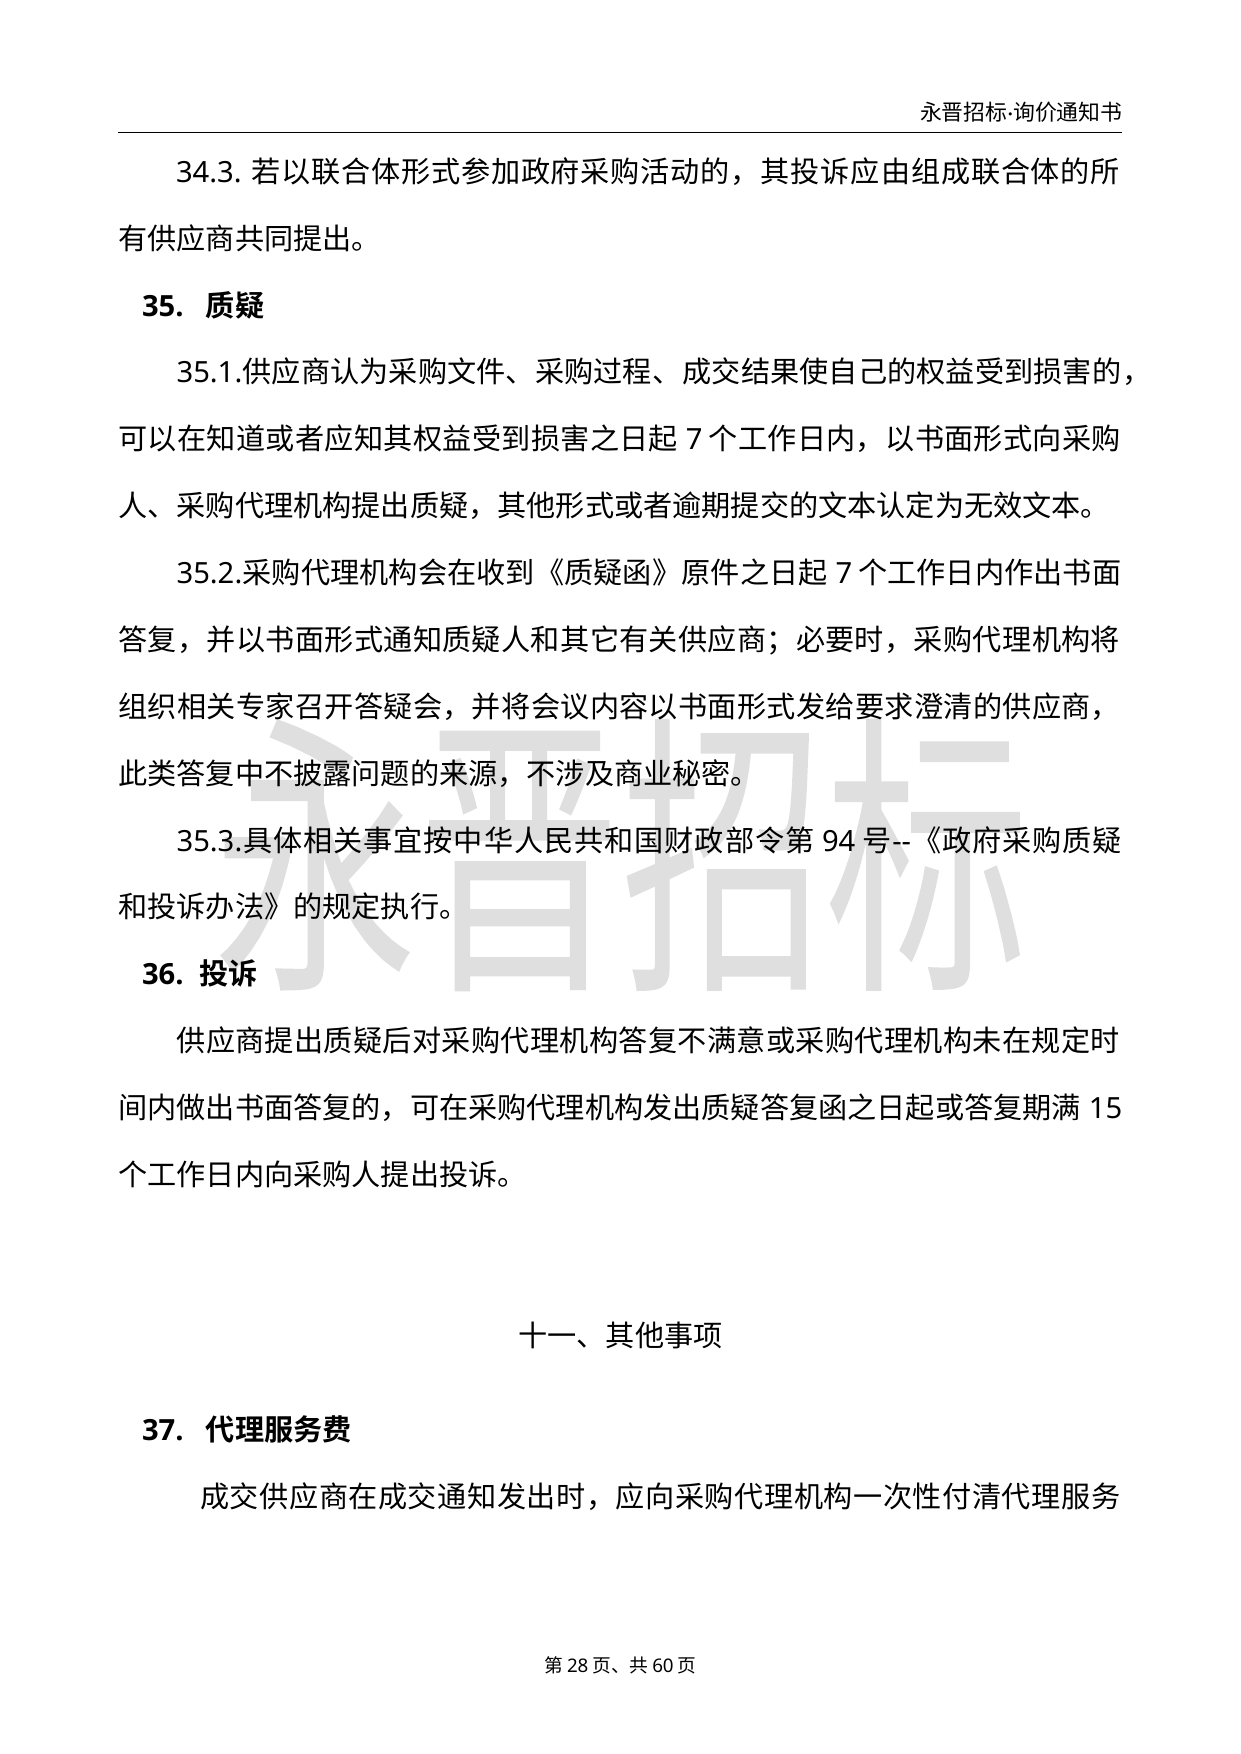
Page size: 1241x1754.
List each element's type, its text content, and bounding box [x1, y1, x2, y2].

subtitle 十一、其他事项 [118, 1300, 1122, 1367]
subtitle 代理服务费 [142, 1394, 1122, 1461]
text 34.3. 若以联合体形式参加政府采购活动的，其投诉应由组成联合体的所有供应商共同提出。 [118, 136, 1122, 270]
list 投诉 [142, 939, 1122, 1006]
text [142, 1461, 1122, 1528]
list 质疑 [142, 270, 1122, 337]
text 35.2.采购代理机构会在收到《质疑函》原件之日起7个工作日内作出书面答复，并以书面形式通知质疑人和其它有关供应商；必要时，采购代理机构将组织相关专家召开答疑会，并将会议内容以书面形式发给要求澄清的供应商，此类答复中不披露问题的来源，不涉及商业秘密。 [118, 537, 1122, 805]
text 35.3.具体相关事宜按中华人民共和国财政部令第94号--《政府采购质疑和投诉办法》的规定执行。 [118, 805, 1122, 939]
text 35.1.供应商认为采购文件、采购过程、成交结果使自己的权益受到损害的，可以在知道或者应知其权益受到损害之日起7个工作日内，以书面形式向采购人、采购代理机构提出质疑，其他形式或者逾期提交的文本认定为无效文本。 [118, 337, 1122, 537]
text 供应商提出质疑后对采购代理机构答复不满意或采购代理机构未在规定时间内做出书面答复的，可在采购代理机构发出质疑答复函之日起或答复期满15个工作日内向采购人提出投诉。 [118, 1006, 1122, 1206]
